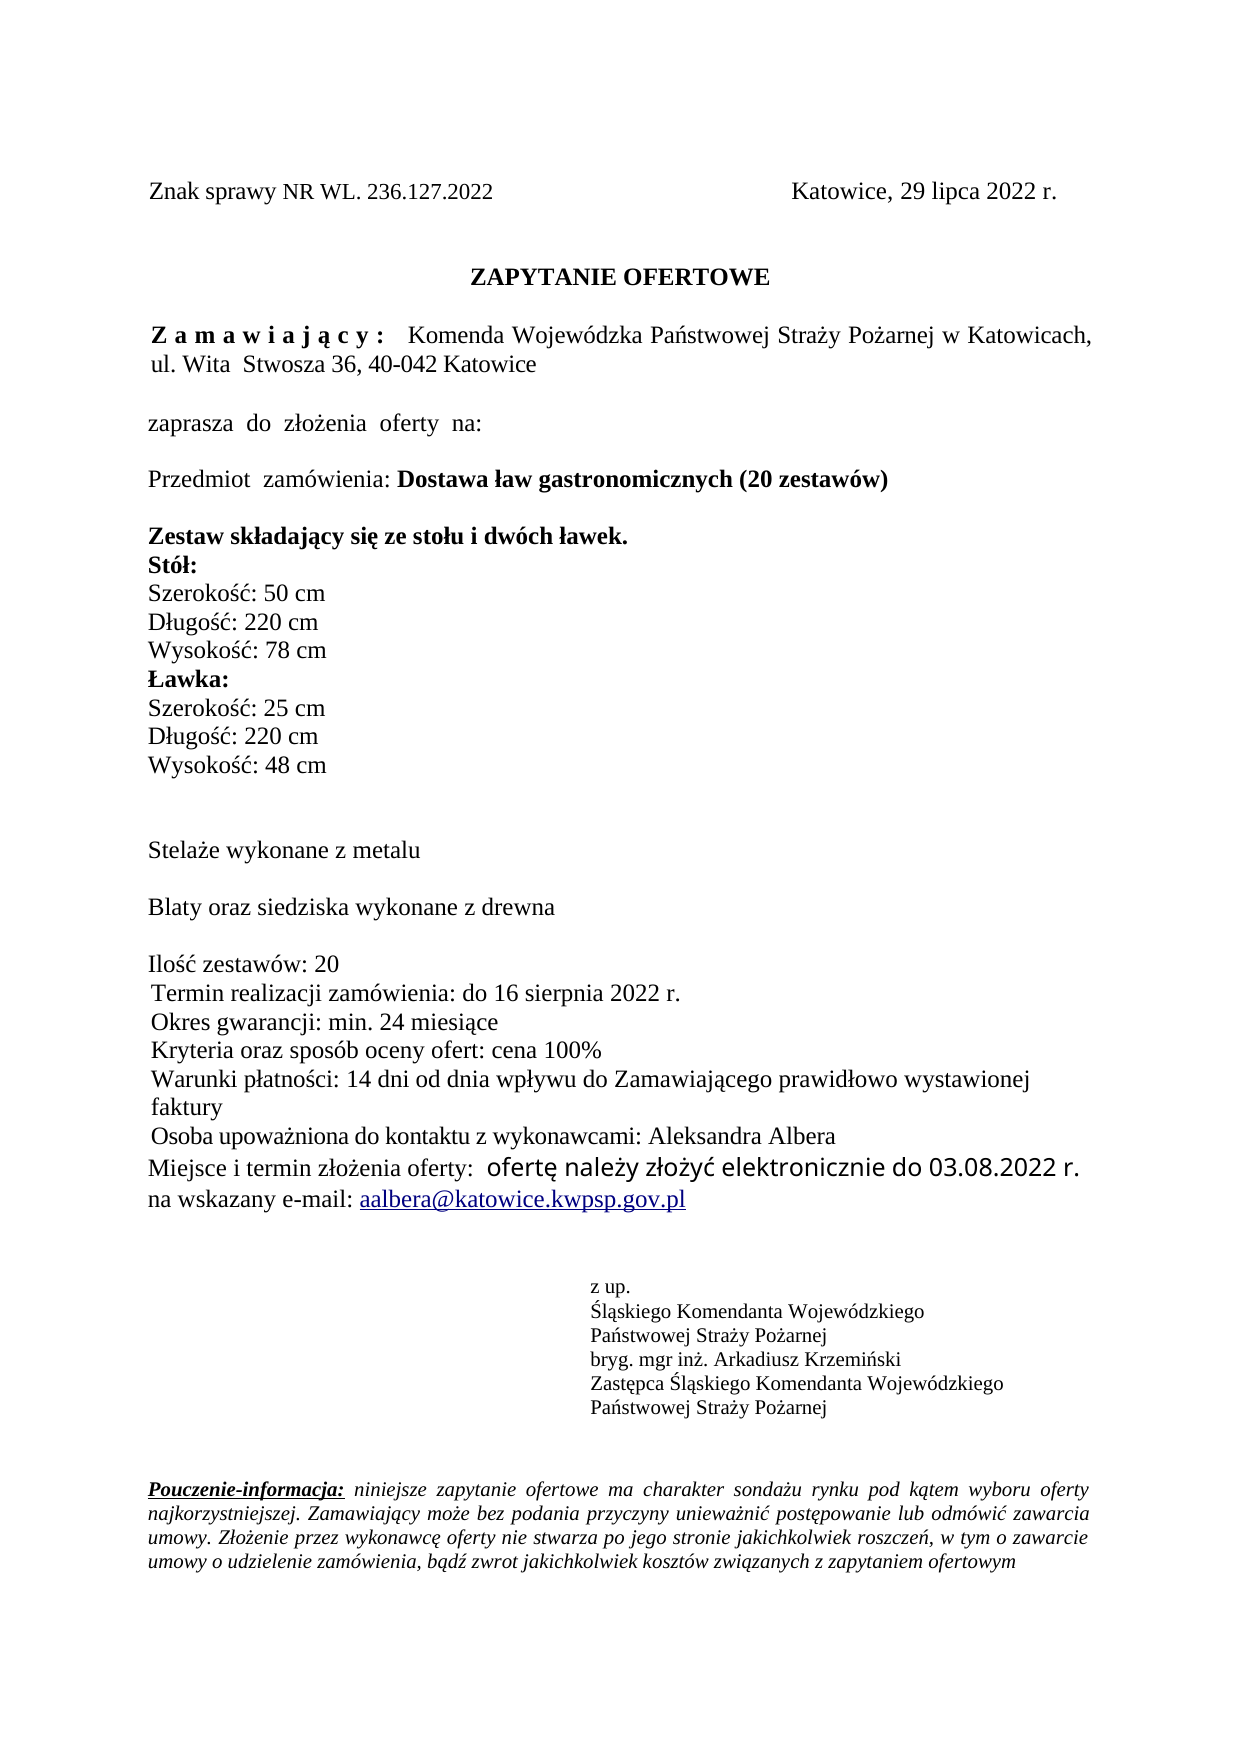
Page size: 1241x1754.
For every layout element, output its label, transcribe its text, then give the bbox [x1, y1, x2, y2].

text Miejsce i termin złożenia oferty: ofertę należy złożyć elektronicznie do 03.08.2022 r. na wskazany e-mail: aalbera@katowice.kwpsp.gov.pl [148, 1150, 1093, 1213]
text Zastępca Śląskiego Komendanta Wojewódzkiego [515, 1371, 1093, 1395]
text Stół: [148, 551, 1093, 579]
text Stelaże wykonane z metalu [148, 836, 1093, 864]
text Przedmiot zamówienia: Dostawa ław gastronomicznych (20 zestawów) [148, 465, 1093, 493]
text Długość: 220 cm [148, 608, 1093, 636]
text Ilość zestawów: 20 [148, 950, 1093, 979]
text Osoba upoważniona do kontaktu z wykonawcami: Aleksandra Albera [151, 1121, 1093, 1150]
text Warunki płatności: 14 dni od dnia wpływu do Zamawiającego prawidłowo wystawionej faktury [151, 1064, 1093, 1121]
text Pouczenie-informacja: niniejsze zapytanie ofertowe ma charakter sondażu rynku pod kątem wyboru oferty najkorzystniejszej. Zamawiający może bez podania przyczyny unieważnić postępowanie lub odmówić zawarcia umowy. Złożenie przez wykonawcę oferty nie stwarza po jego stronie jakichkolwiek roszczeń, w tym o zawarcie umowy o udzielenie zamówienia, bądź zwrot jakichkolwiek kosztów związanych z zapytaniem ofertowym [148, 1477, 1093, 1573]
text Ławka: [148, 665, 1093, 693]
text Znak sprawy NR WL. 236.127.2022 Katowice, 29 lipca 2022 r. [149, 176, 1093, 205]
text Okres gwarancji: min. 24 miesiące [151, 1007, 1093, 1036]
text Blaty oraz siedziska wykonane z drewna [148, 893, 1093, 922]
text Długość: 220 cm [148, 722, 1093, 750]
text z up. [515, 1241, 1093, 1299]
text ZAPYTANIE OFERTOWE [148, 262, 1093, 291]
text Szerokość: 25 cm [148, 693, 1093, 722]
text Z a m a w i a j ą c y : Komenda Wojewódzka Państwowej Straży Pożarnej w Katowicach, ul. Wita Stwosza 36, 40-042 Katowice [151, 321, 1093, 378]
text Zestaw składający się ze stołu i dwóch ławek. [148, 522, 1093, 551]
text Śląskiego Komendanta Wojewódzkiego [515, 1299, 1093, 1323]
text Państwowej Straży Pożarnej [515, 1323, 1093, 1347]
text Wysokość: 78 cm [148, 636, 1093, 665]
text Szerokość: 50 cm [148, 579, 1093, 608]
text Kryteria oraz sposób oceny ofert: cena 100% [151, 1036, 1093, 1064]
text bryg. mgr inż. Arkadiusz Krzemiński [515, 1347, 1093, 1371]
text Państwowej Straży Pożarnej [515, 1395, 1093, 1419]
text Wysokość: 48 cm [148, 750, 1093, 807]
text Termin realizacji zamówienia: do 16 sierpnia 2022 r. [151, 979, 1093, 1007]
text zaprasza do złożenia oferty na: [148, 408, 1093, 436]
